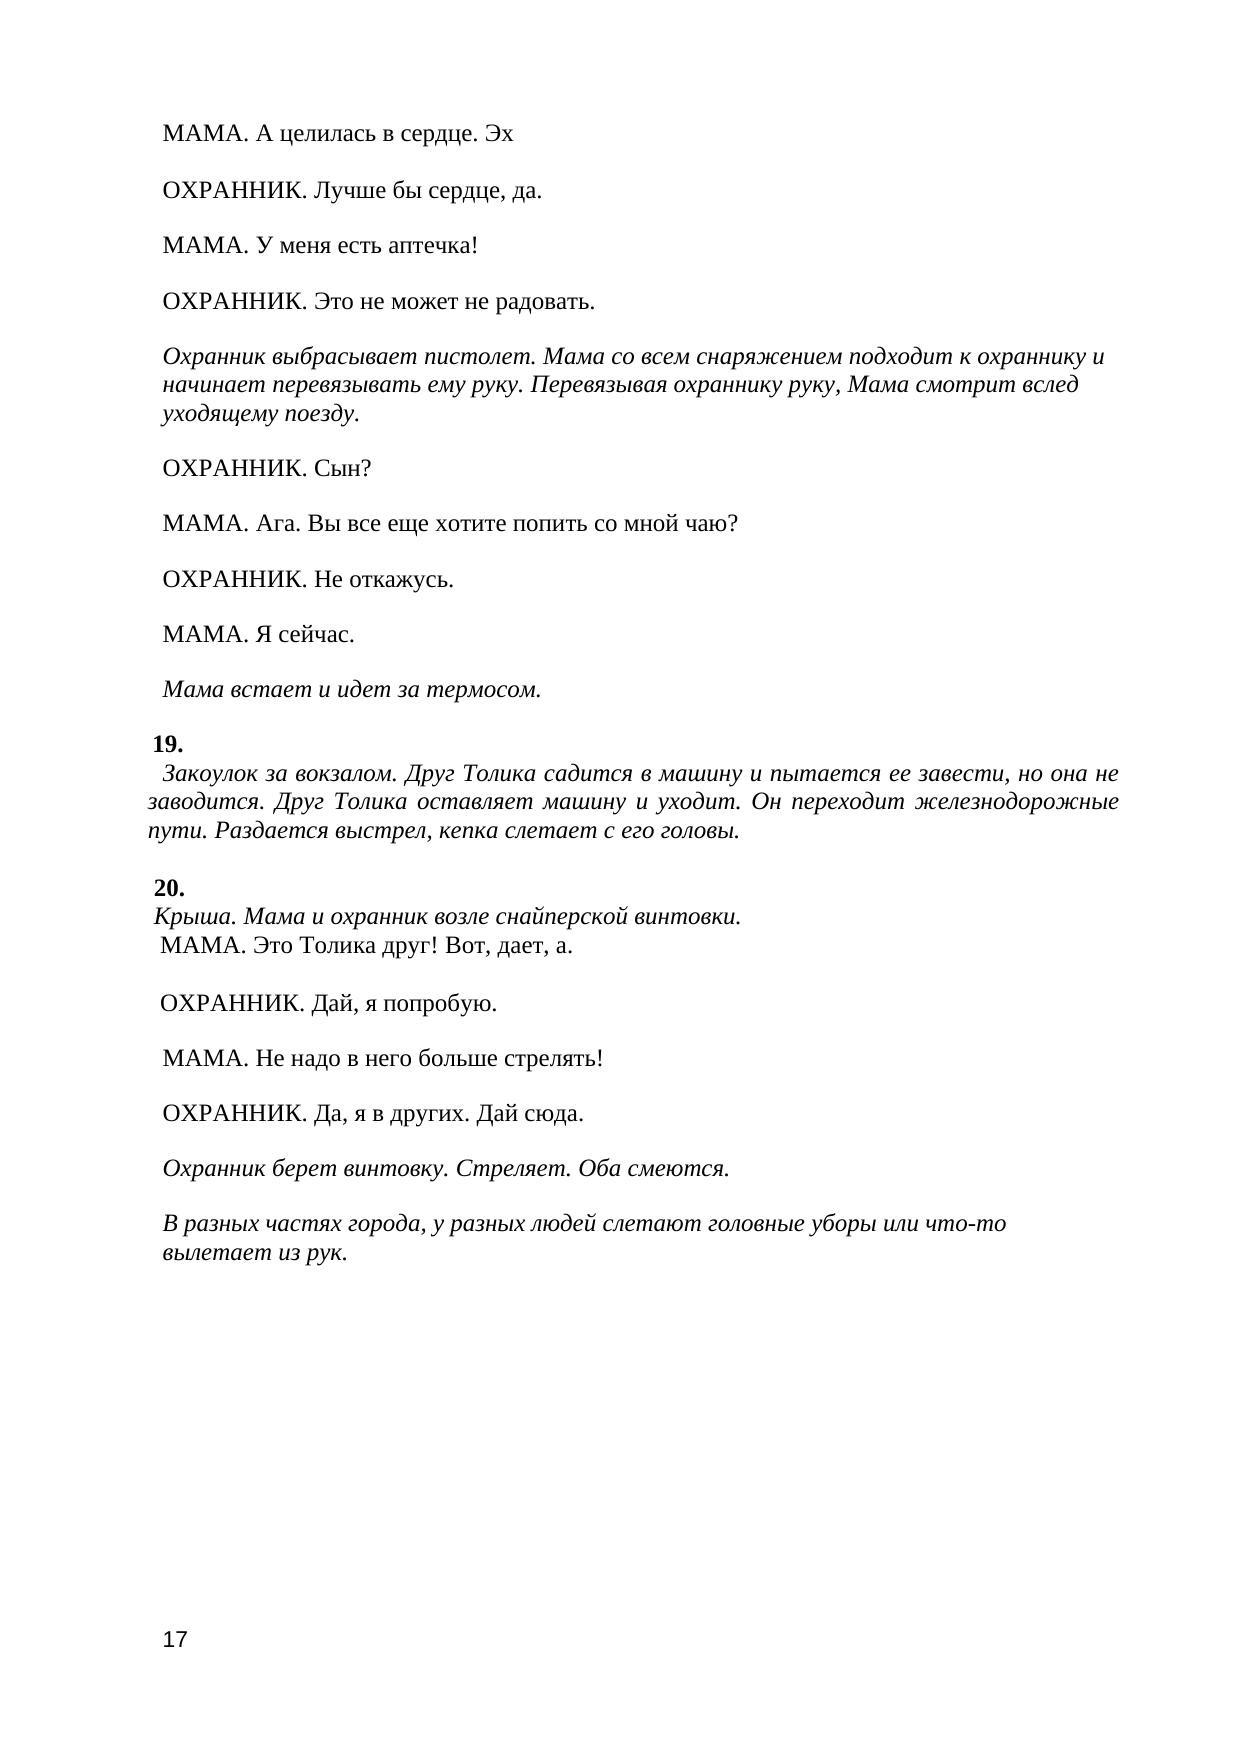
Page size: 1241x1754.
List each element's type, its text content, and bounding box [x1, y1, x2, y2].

text МАМА. Я сейчас. [162, 619, 1122, 647]
text ОХРАННИК. Лучше бы сердце, да. [162, 176, 1122, 204]
text ОХРАННИК. Да, я в других. Дай сюда. [162, 1098, 1122, 1127]
text Охранник берет винтовку. Стреляет. Оба смеются. [162, 1153, 1122, 1182]
text МАМА. Это Толика друг! Вот, дает, а. [72, 930, 1122, 959]
text Охранник выбрасывает пистолет. Мама со всем снаряжением подходит к охраннику и начинает перевязывать ему руку. Перевязывая охраннику руку, Мама смотрит вслед уходящему поезду. [162, 341, 1122, 427]
text ОХРАННИК. Это не может не радовать. [162, 286, 1122, 314]
text МАМА. А целилась в сердце. Эх [162, 118, 1122, 147]
text Мама встает и идет за термосом. [162, 674, 1122, 703]
text ОХРАННИК. Дай, я попробую. [72, 988, 1122, 1016]
text МАМА. Ага. Вы все еще хотите попить со мной чаю? [162, 508, 1122, 537]
text 20. [72, 873, 1122, 901]
text ОХРАННИК. Сын? [162, 453, 1122, 482]
text Крыша. Мама и охранник возле снайперской винтовки. [72, 901, 1122, 930]
text Закоулок за вокзалом. Друг Толика садится в машину и пытается ее завести, но она не заводится. Друг Толика оставляет машину и уходит. Он переходит железнодорожные пути. Раздается выстрел, кепка слетает с его головы. [72, 758, 1122, 844]
text МАМА. Не надо в него больше стрелять! [162, 1043, 1122, 1072]
text ОХРАННИК. Не откажусь. [162, 564, 1122, 592]
text 19. [89, 729, 1122, 758]
text В разных частях города, у разных людей слетают головные уборы или что-то вылетает из рук. [162, 1208, 1122, 1266]
text МАМА. У меня есть аптечка! [162, 231, 1122, 259]
